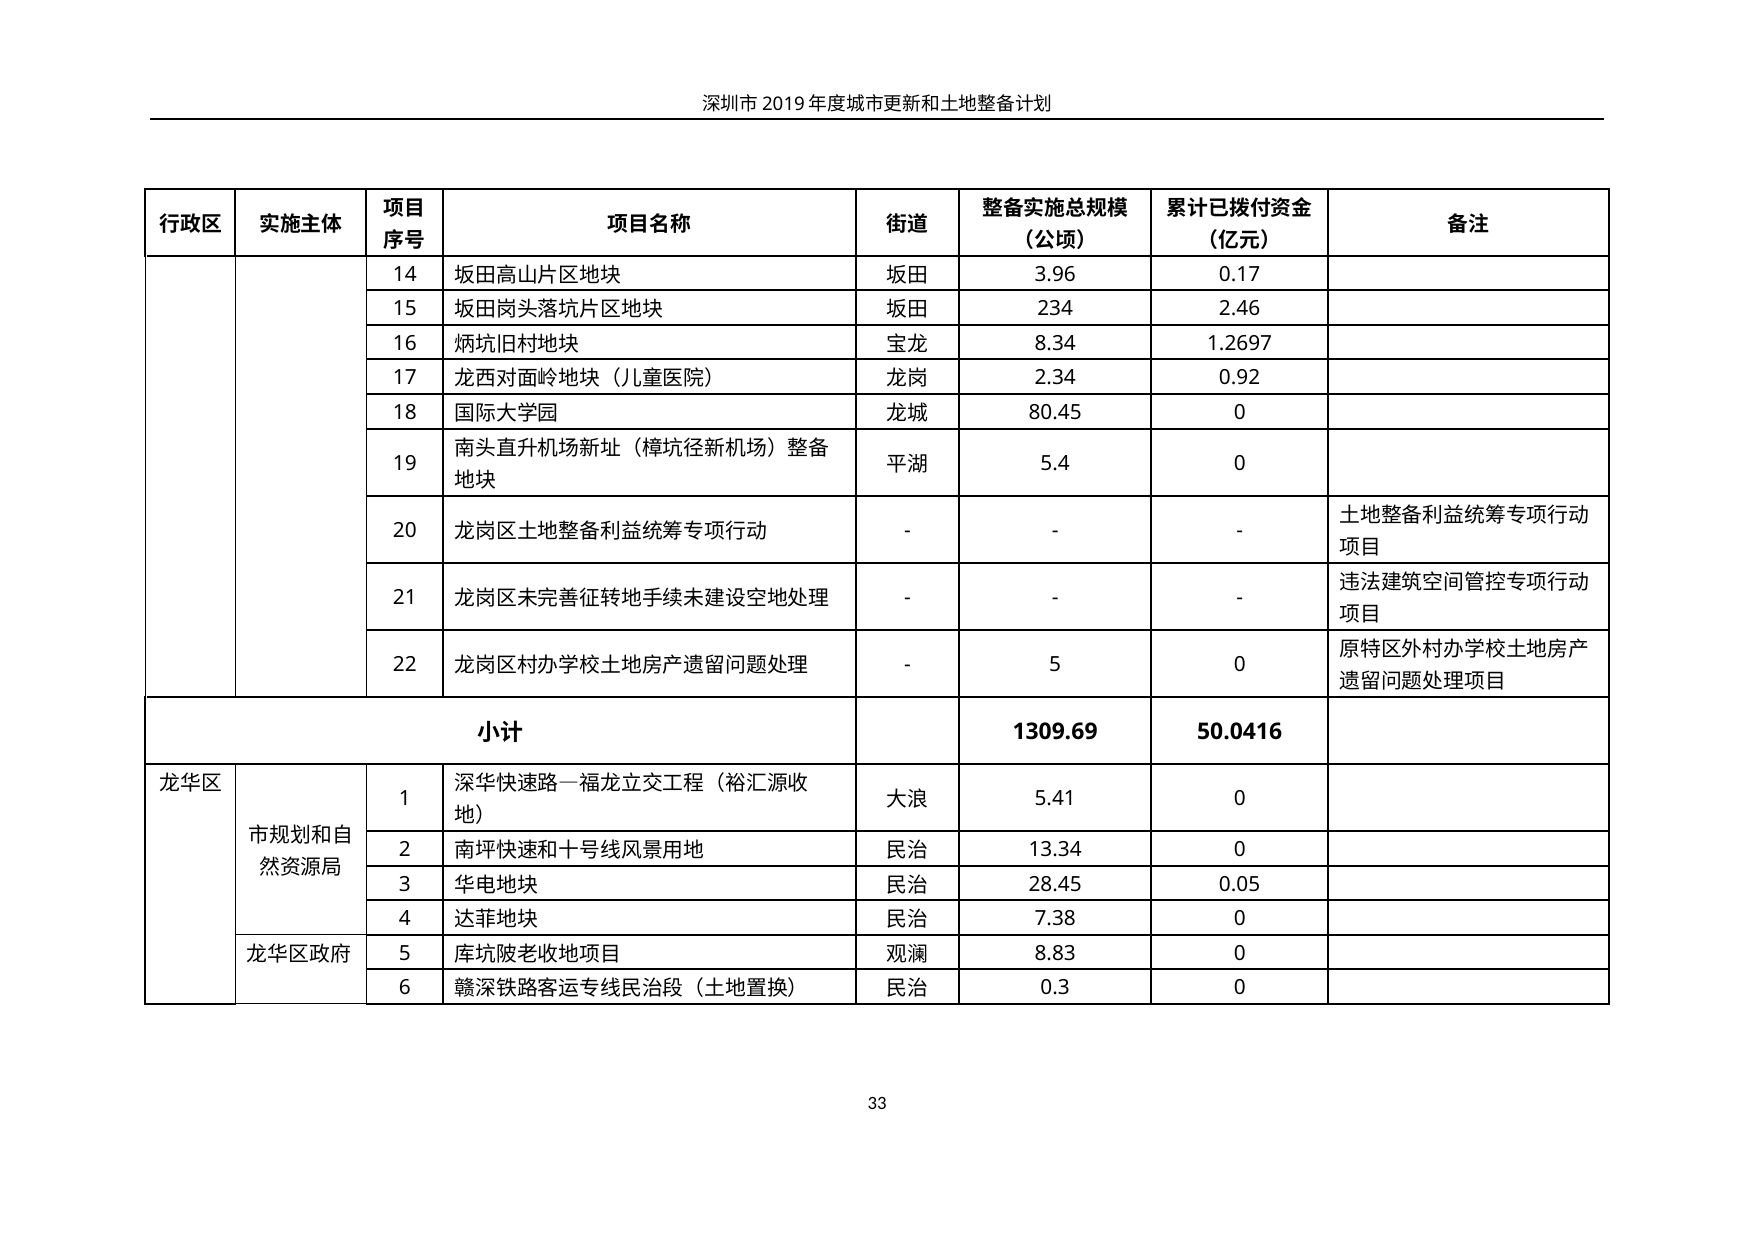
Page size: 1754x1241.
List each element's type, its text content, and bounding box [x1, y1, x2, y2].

table_cell 2.34 [960, 360, 1150, 393]
table_cell 0.17 [1152, 257, 1327, 289]
table_cell - [857, 631, 958, 696]
table_cell 18 [367, 395, 442, 427]
table_cell 5 [367, 936, 442, 968]
table_cell 1 [367, 765, 442, 830]
table_cell [1329, 936, 1608, 968]
table_cell 0 [1152, 631, 1327, 696]
table_header 街道 [857, 190, 958, 254]
table_cell 0.92 [1152, 360, 1327, 393]
table_cell 19 [367, 430, 442, 494]
table_cell 炳坑旧村地块 [444, 326, 855, 358]
table_cell - [857, 564, 958, 629]
table_header 整备实施总规模（公顷） [960, 190, 1150, 254]
table_cell - [960, 497, 1150, 562]
table_header 项目名称 [444, 190, 855, 254]
table_cell - [1152, 497, 1327, 562]
table_cell 0 [1152, 936, 1327, 968]
table_cell 小计 [146, 697, 855, 763]
table_header 备注 [1329, 190, 1608, 254]
table_cell 大浪 [857, 765, 958, 830]
table_cell 坂田 [857, 257, 958, 289]
table_cell 28.45 [960, 867, 1150, 899]
table_cell 16 [367, 326, 442, 358]
table_cell 库坑陂老收地项目 [444, 936, 855, 968]
table_cell 深华快速路—福龙立交工程（裕汇源收地） [444, 765, 855, 830]
table_cell 4 [367, 901, 442, 934]
table_cell 土地整备利益统筹专项行动项目 [1329, 497, 1608, 562]
table_cell 2 [367, 832, 442, 864]
table_cell 2.46 [1152, 291, 1327, 324]
table_cell 3.96 [960, 257, 1150, 289]
table_cell 15 [367, 291, 442, 324]
table_cell 5.41 [960, 765, 1150, 830]
table_header 累计已拨付资金（亿元） [1152, 190, 1327, 254]
table_cell 龙岗区土地整备利益统筹专项行动 [444, 497, 855, 562]
table_cell 0 [1152, 430, 1327, 494]
table_cell - [960, 564, 1150, 629]
table_cell 50.0416 [1152, 698, 1327, 763]
table_cell [1329, 326, 1608, 358]
table_cell 3 [367, 867, 442, 899]
table_cell 7.38 [960, 901, 1150, 934]
table_cell 国际大学园 [444, 395, 855, 427]
table_cell [1329, 765, 1608, 830]
table_cell 达菲地块 [444, 901, 855, 934]
table_cell 南坪快速和十号线风景用地 [444, 832, 855, 864]
table_cell [1329, 832, 1608, 864]
table_cell 观澜 [857, 936, 958, 968]
table_cell 14 [367, 257, 442, 289]
table_cell [1329, 360, 1608, 393]
table_cell [1329, 901, 1608, 934]
table_cell 平湖 [857, 430, 958, 494]
table_cell 龙华区政府 [236, 935, 366, 1003]
table_cell 坂田高山片区地块 [444, 257, 855, 289]
table_cell 市规划和自然资源局 [236, 765, 366, 934]
table_cell 龙岗区未完善征转地手续未建设空地处理 [444, 564, 855, 629]
table_cell - [857, 497, 958, 562]
table_cell [1329, 395, 1608, 427]
table_cell [857, 698, 958, 763]
table_cell 8.34 [960, 326, 1150, 358]
table_cell 0 [1152, 901, 1327, 934]
table_cell 0 [1152, 832, 1327, 864]
table_cell 赣深铁路客运专线民治段（土地置换） [444, 970, 855, 1003]
table_cell [1329, 291, 1608, 324]
table_cell [1329, 257, 1608, 289]
table_header 项目 序号 [367, 190, 442, 254]
table_cell [1329, 970, 1608, 1003]
table_cell 龙西对面岭地块（儿童医院） [444, 360, 855, 393]
table_cell 1309.69 [960, 698, 1150, 763]
table_cell 民治 [857, 970, 958, 1003]
table_cell 1.2697 [1152, 326, 1327, 358]
table_cell 0 [1152, 765, 1327, 830]
table_cell 民治 [857, 867, 958, 899]
table_cell 龙华区 [146, 765, 235, 1003]
table_cell 民治 [857, 901, 958, 934]
table_cell 6 [367, 970, 442, 1003]
table_cell 龙岗 [857, 360, 958, 393]
table_cell 8.83 [960, 936, 1150, 968]
table_cell 22 [367, 631, 442, 696]
table_cell 龙城 [857, 395, 958, 427]
table_cell 5.4 [960, 430, 1150, 494]
table_cell 坂田 [857, 291, 958, 324]
table_cell 80.45 [960, 395, 1150, 427]
table_header 行政区 [146, 190, 234, 254]
table_cell 华电地块 [444, 867, 855, 899]
table_cell - [1152, 564, 1327, 629]
table_cell 21 [367, 564, 442, 629]
table_cell 0 [1152, 395, 1327, 427]
table_cell 5 [960, 631, 1150, 696]
table_cell [1329, 867, 1608, 899]
table_cell 违法建筑空间管控专项行动项目 [1329, 564, 1608, 629]
table_cell 坂田岗头落坑片区地块 [444, 291, 855, 324]
table_cell 20 [367, 497, 442, 562]
table_cell 0.05 [1152, 867, 1327, 899]
table_cell 南头直升机场新址（樟坑径新机场）整备地块 [444, 430, 855, 494]
table_cell 17 [367, 360, 442, 393]
table_cell 13.34 [960, 832, 1150, 864]
table_cell 0.3 [960, 970, 1150, 1003]
table_header 实施主体 [236, 190, 365, 254]
table_cell 234 [960, 291, 1150, 324]
table_cell [1329, 698, 1608, 763]
table_cell 民治 [857, 832, 958, 864]
table_cell 0 [1152, 970, 1327, 1003]
table_cell 原特区外村办学校土地房产遗留问题处理项目 [1329, 631, 1608, 696]
table_cell 龙岗区村办学校土地房产遗留问题处理 [444, 631, 855, 696]
table_cell 宝龙 [857, 326, 958, 358]
table_cell [1329, 430, 1608, 494]
